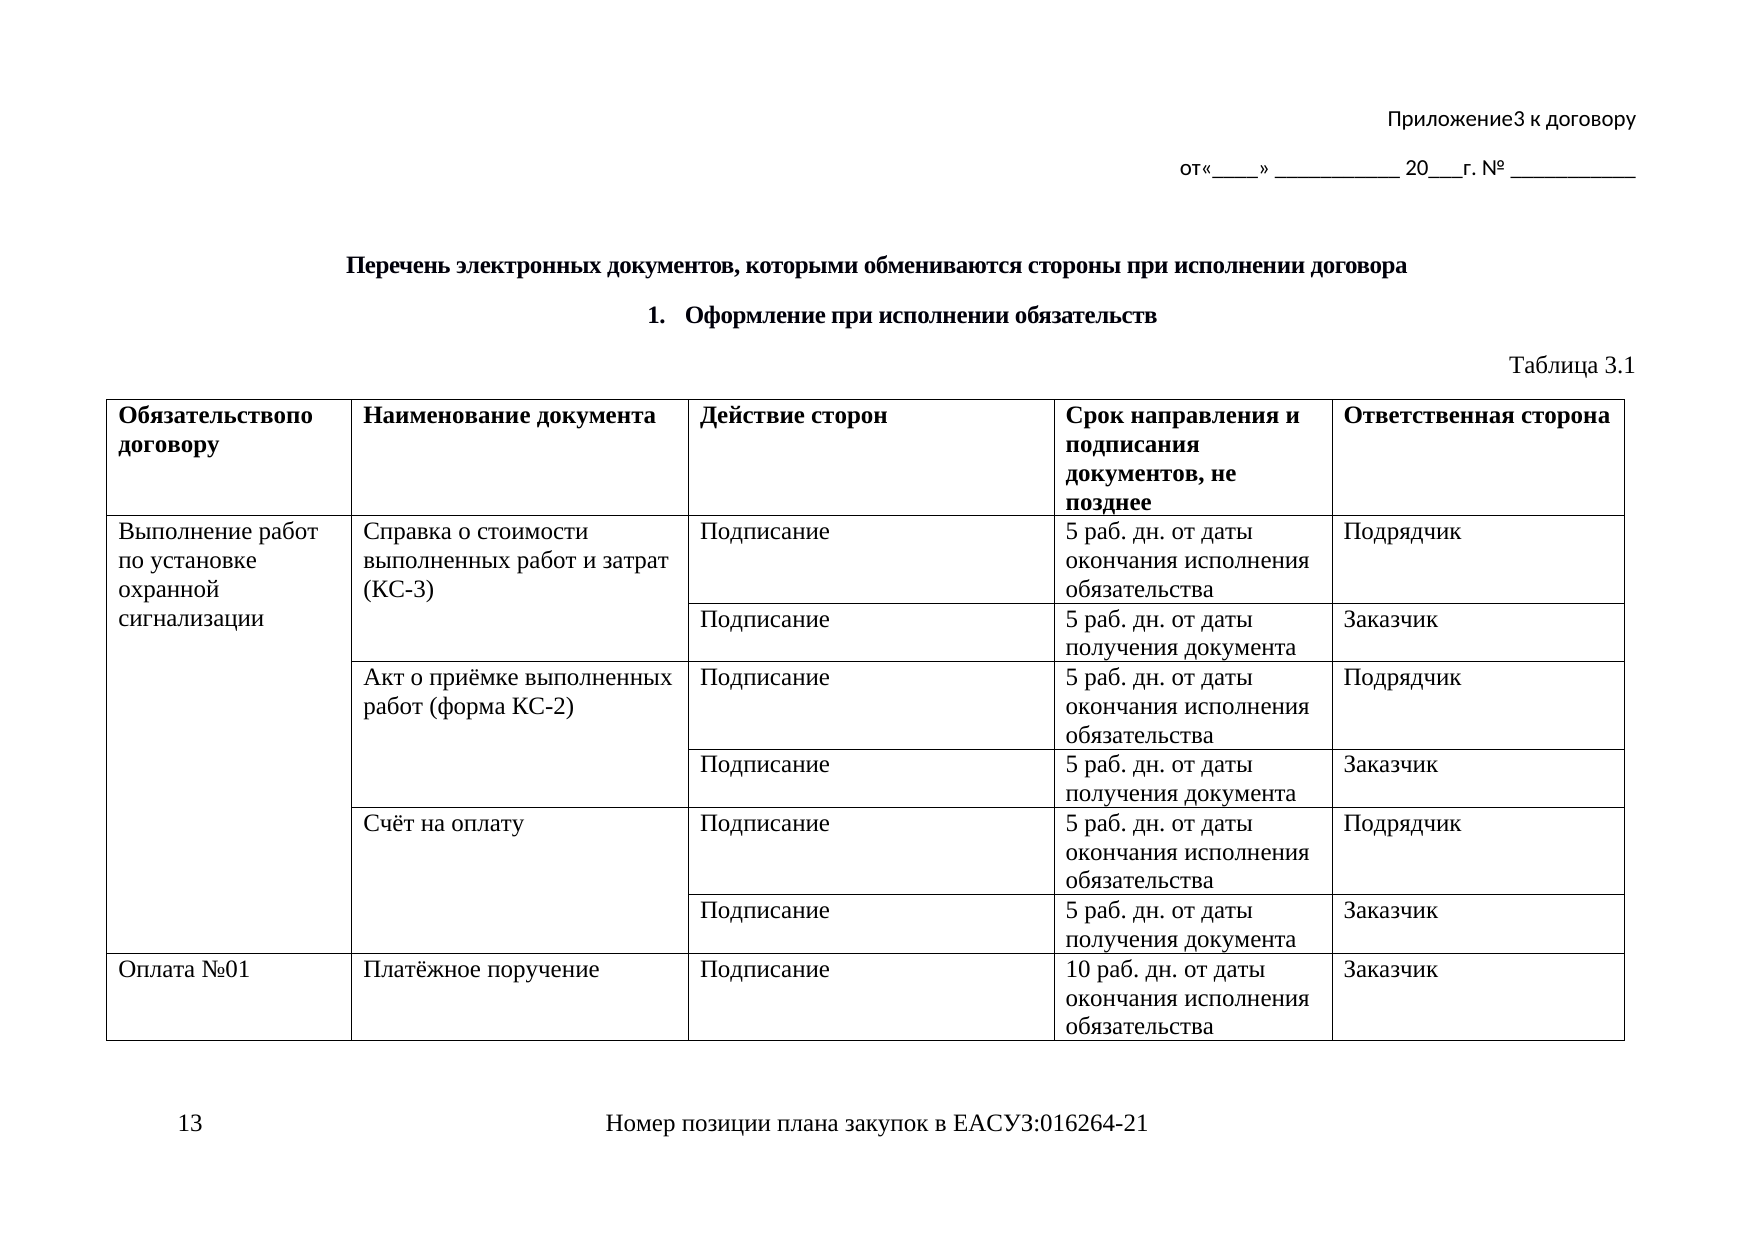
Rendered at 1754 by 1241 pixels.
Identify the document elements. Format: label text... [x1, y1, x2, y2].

text Приложение к [118, 104, 1636, 132]
subtitle Оформление при исполнении обязательств [169, 300, 1636, 329]
subtitle Перечень электронных документов, которыми обмениваются стороны при исполнении [118, 251, 1636, 279]
text отг. № [118, 153, 1636, 181]
